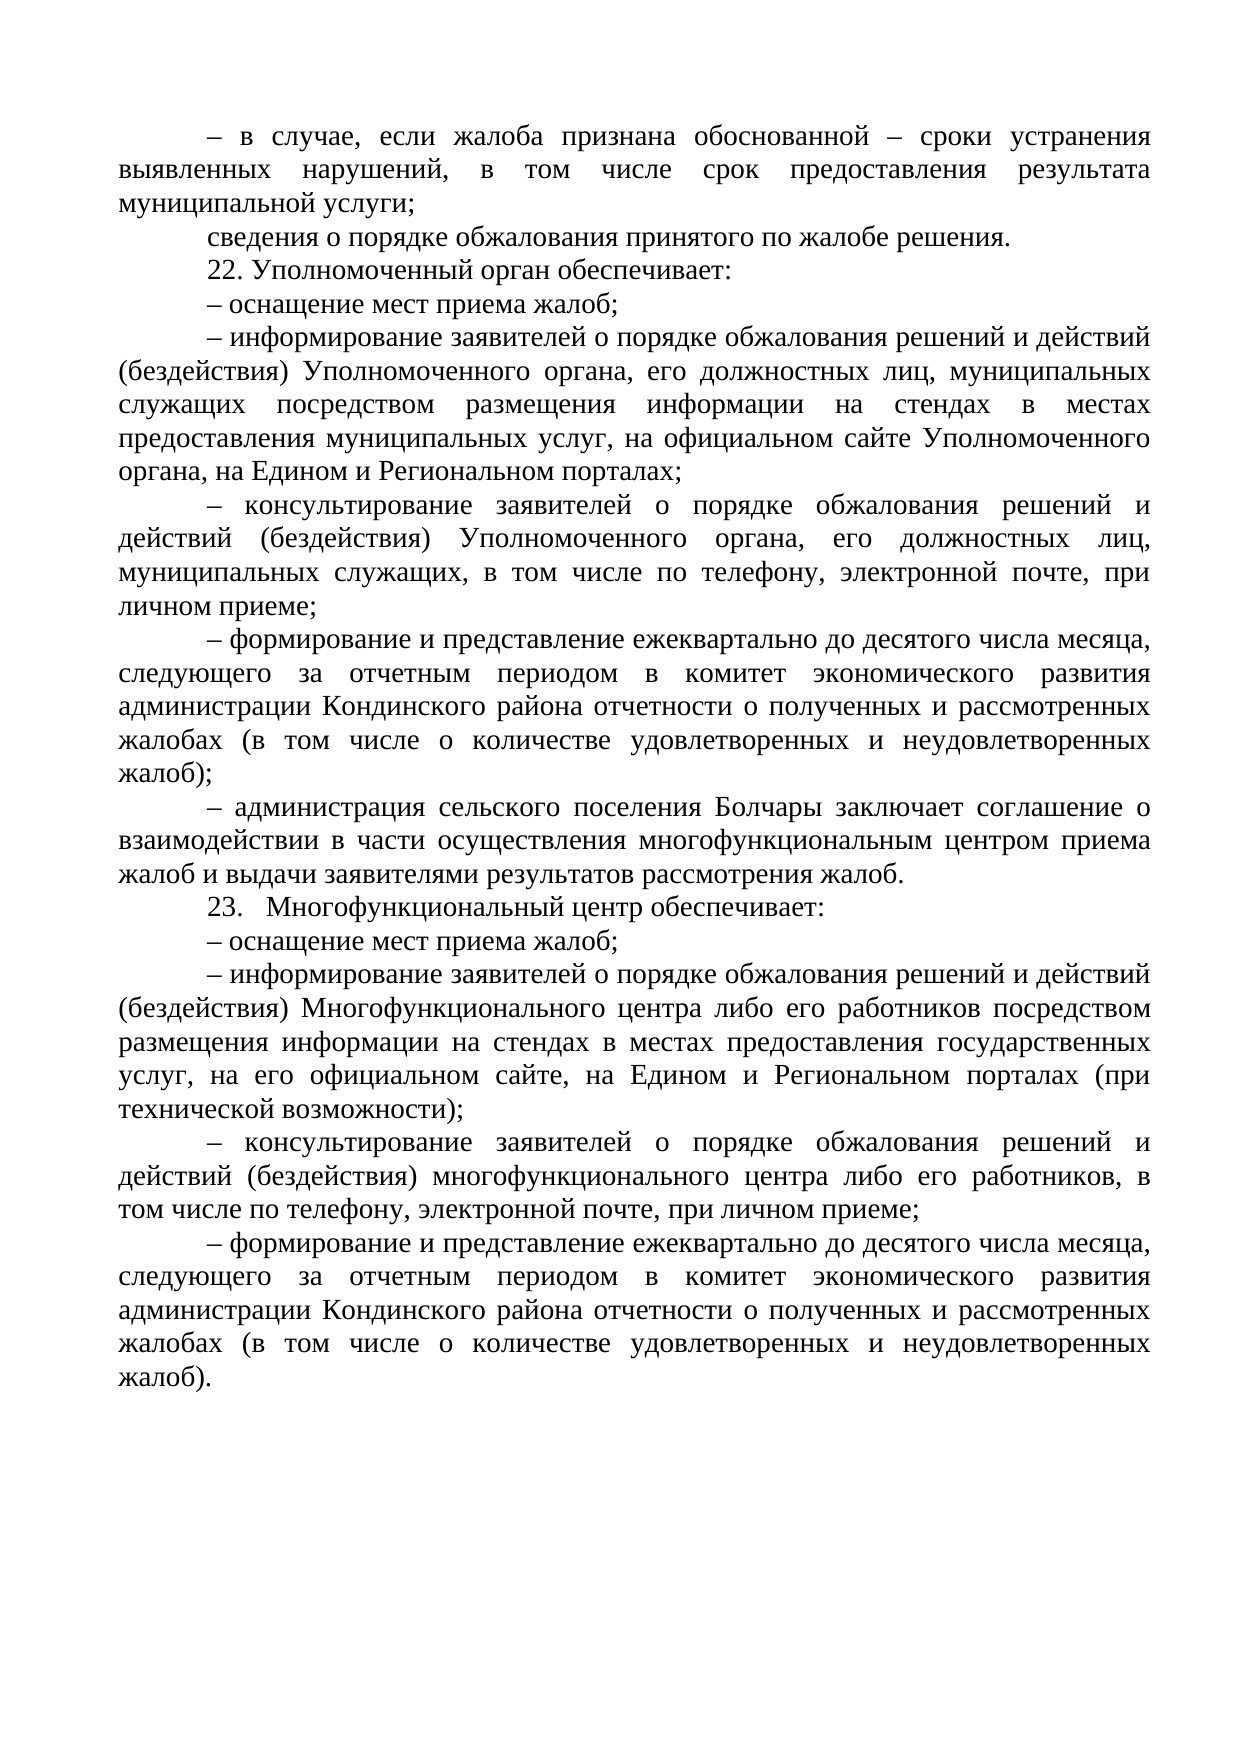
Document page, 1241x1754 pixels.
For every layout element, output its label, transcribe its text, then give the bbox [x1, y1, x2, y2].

text – консультирование заявителей о порядке обжалования решений и действий (бездействия) Уполномоченного органа, его должностных лиц, муниципальных служащих, в том числе по телефону, электронной почте, при личном приеме; [118, 487, 1152, 621]
text – информирование заявителей о порядке обжалования решений и действий (бездействия) Многофункционального центра либо его работников посредством размещения информации на стендах в местах предоставления государственных услуг, на его официальном сайте, на Едином и Региональном порталах (при технической возможности); [118, 957, 1152, 1124]
text – консультирование заявителей о порядке обжалования решений и действий (бездействия) многофункционального центра либо его работников, в том числе по телефону, электронной почте, при личном приеме; [118, 1124, 1152, 1225]
text 22. Уполномоченный орган обеспечивает: [118, 252, 1152, 286]
text – формирование и представление ежеквартально до десятого числа месяца, следующего за отчетным периодом в комитет экономического развития администрации Кондинского района отчетности о полученных и рассмотренных жалобах (в том числе о количестве удовлетворенных и неудовлетворенных жалоб); [118, 621, 1152, 789]
text 23. Многофункциональный центр обеспечивает: [118, 889, 1152, 923]
text – в случае, если жалоба признана обоснованной – сроки устранения выявленных нарушений, в том числе срок предоставления результата муниципальной услуги; [118, 118, 1152, 219]
text – формирование и представление ежеквартально до десятого числа месяца, следующего за отчетным периодом в комитет экономического развития администрации Кондинского района отчетности о полученных и рассмотренных жалобах (в том числе о количестве удовлетворенных и неудовлетворенных жалоб). [118, 1225, 1152, 1393]
text – администрация сельского поселения Болчары заключает соглашение о взаимодействии в части осуществления многофункциональным центром приема жалоб и выдачи заявителями результатов рассмотрения жалоб. [118, 789, 1152, 889]
text – оснащение мест приема жалоб; [118, 286, 1152, 319]
text – оснащение мест приема жалоб; [118, 923, 1152, 957]
text сведения о порядке обжалования принятого по жалобе решения. [118, 219, 1152, 252]
text – информирование заявителей о порядке обжалования решений и действий (бездействия) Уполномоченного органа, его должностных лиц, муниципальных служащих посредством размещения информации на стендах в местах предоставления муниципальных услуг, на официальном сайте Уполномоченного органа, на Едином и Региональном порталах; [118, 319, 1152, 487]
